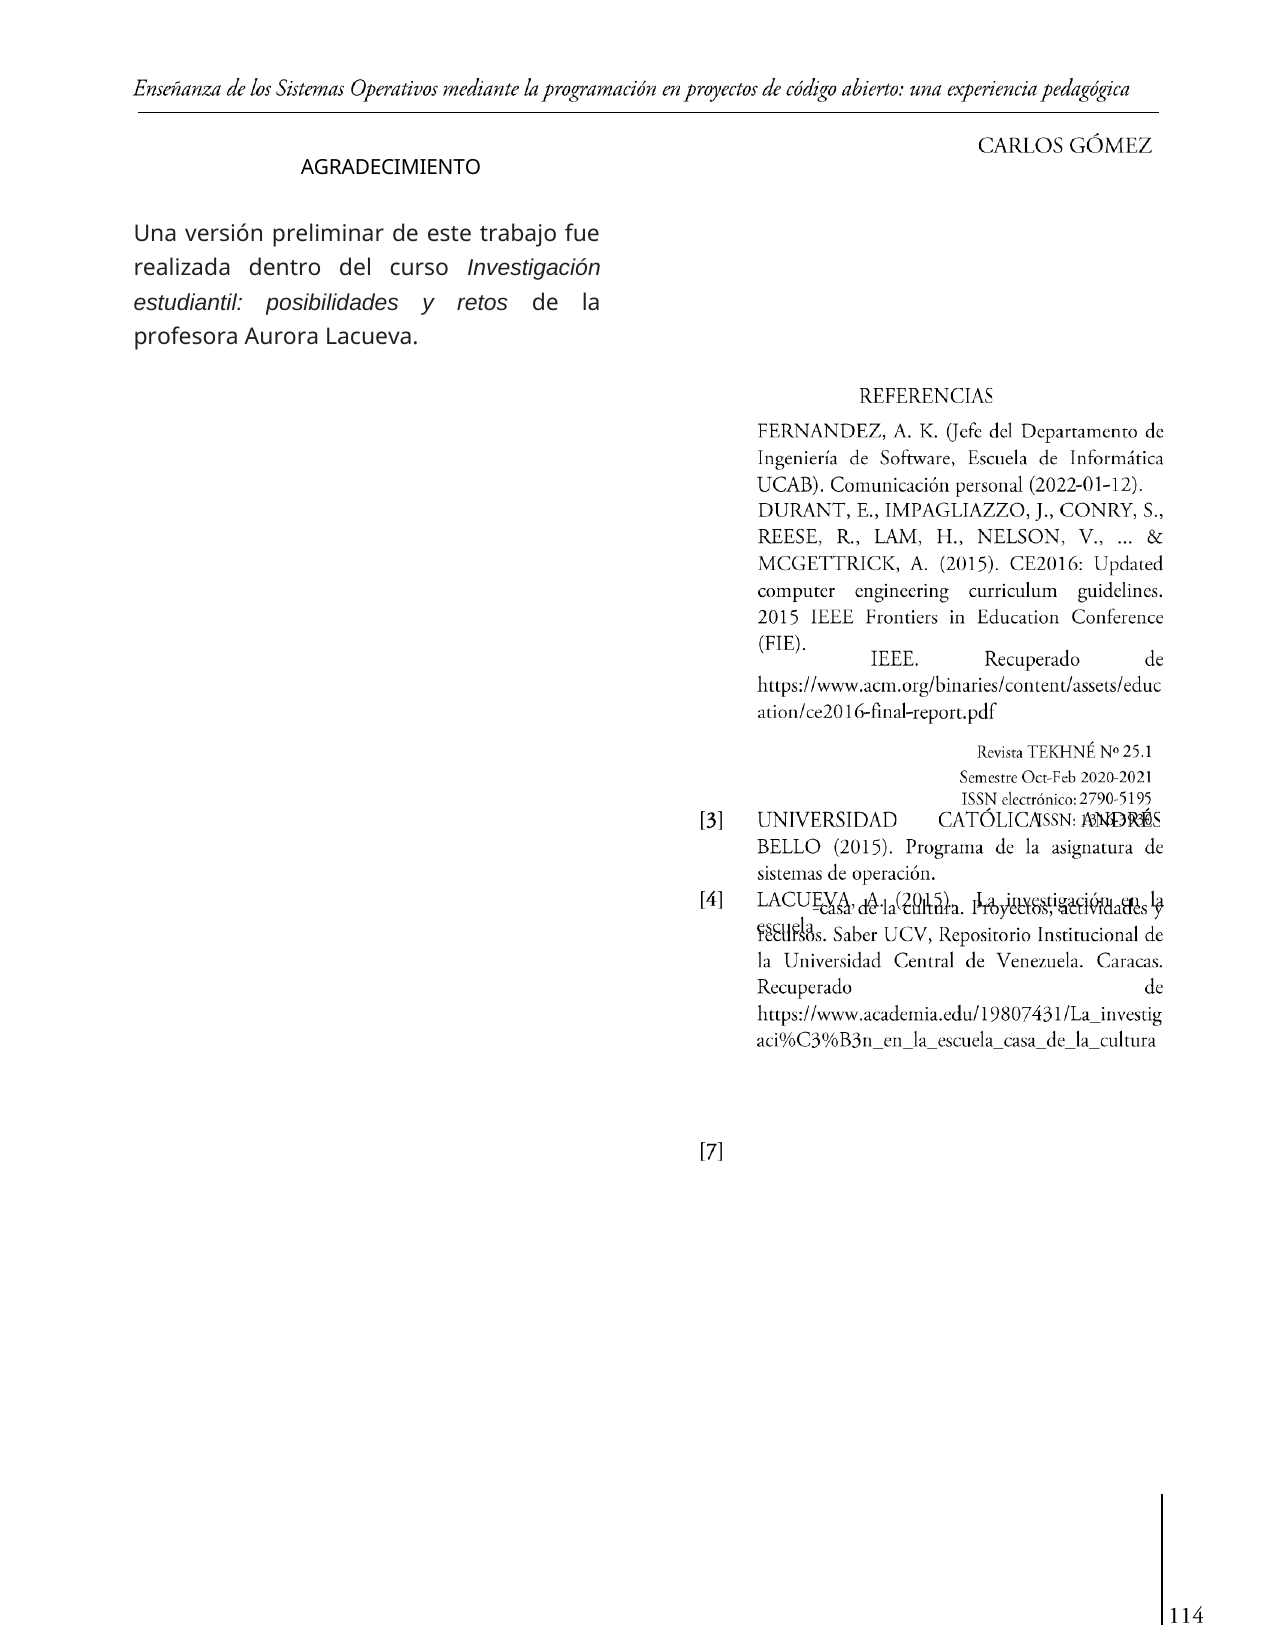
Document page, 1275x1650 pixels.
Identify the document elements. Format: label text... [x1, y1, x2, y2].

picture [757, 1004, 1162, 1026]
picture [757, 703, 870, 718]
picture [1079, 791, 1151, 805]
picture [701, 811, 722, 830]
picture [960, 770, 1017, 783]
picture [978, 132, 1152, 153]
picture [938, 807, 1160, 827]
picture [757, 837, 1163, 859]
picture [757, 890, 1174, 948]
picture [757, 977, 1163, 999]
picture [701, 1142, 722, 1161]
picture [1083, 476, 1101, 491]
picture [757, 501, 1163, 625]
picture [757, 675, 1161, 697]
picture [1021, 770, 1151, 783]
picture [1112, 475, 1142, 495]
picture [1122, 744, 1151, 758]
picture [1168, 1601, 1216, 1631]
picture [757, 863, 935, 885]
picture [757, 475, 1082, 497]
picture [871, 702, 997, 724]
picture [962, 791, 1076, 805]
picture [757, 630, 1163, 671]
picture [859, 388, 993, 403]
picture [966, 951, 1162, 968]
picture [701, 890, 722, 909]
picture [757, 422, 1164, 470]
picture [976, 741, 1119, 758]
picture [757, 811, 897, 827]
text AGRADECIMIENTO [301, 152, 618, 181]
picture [132, 77, 1130, 102]
text Una versión preliminar de este trabajo fue realizada dentro del curso Investigación estudiantil: posibilidades y retos de la profesora Aurora Lacueva. [133, 217, 601, 351]
picture [757, 1030, 1156, 1049]
picture [757, 951, 954, 968]
